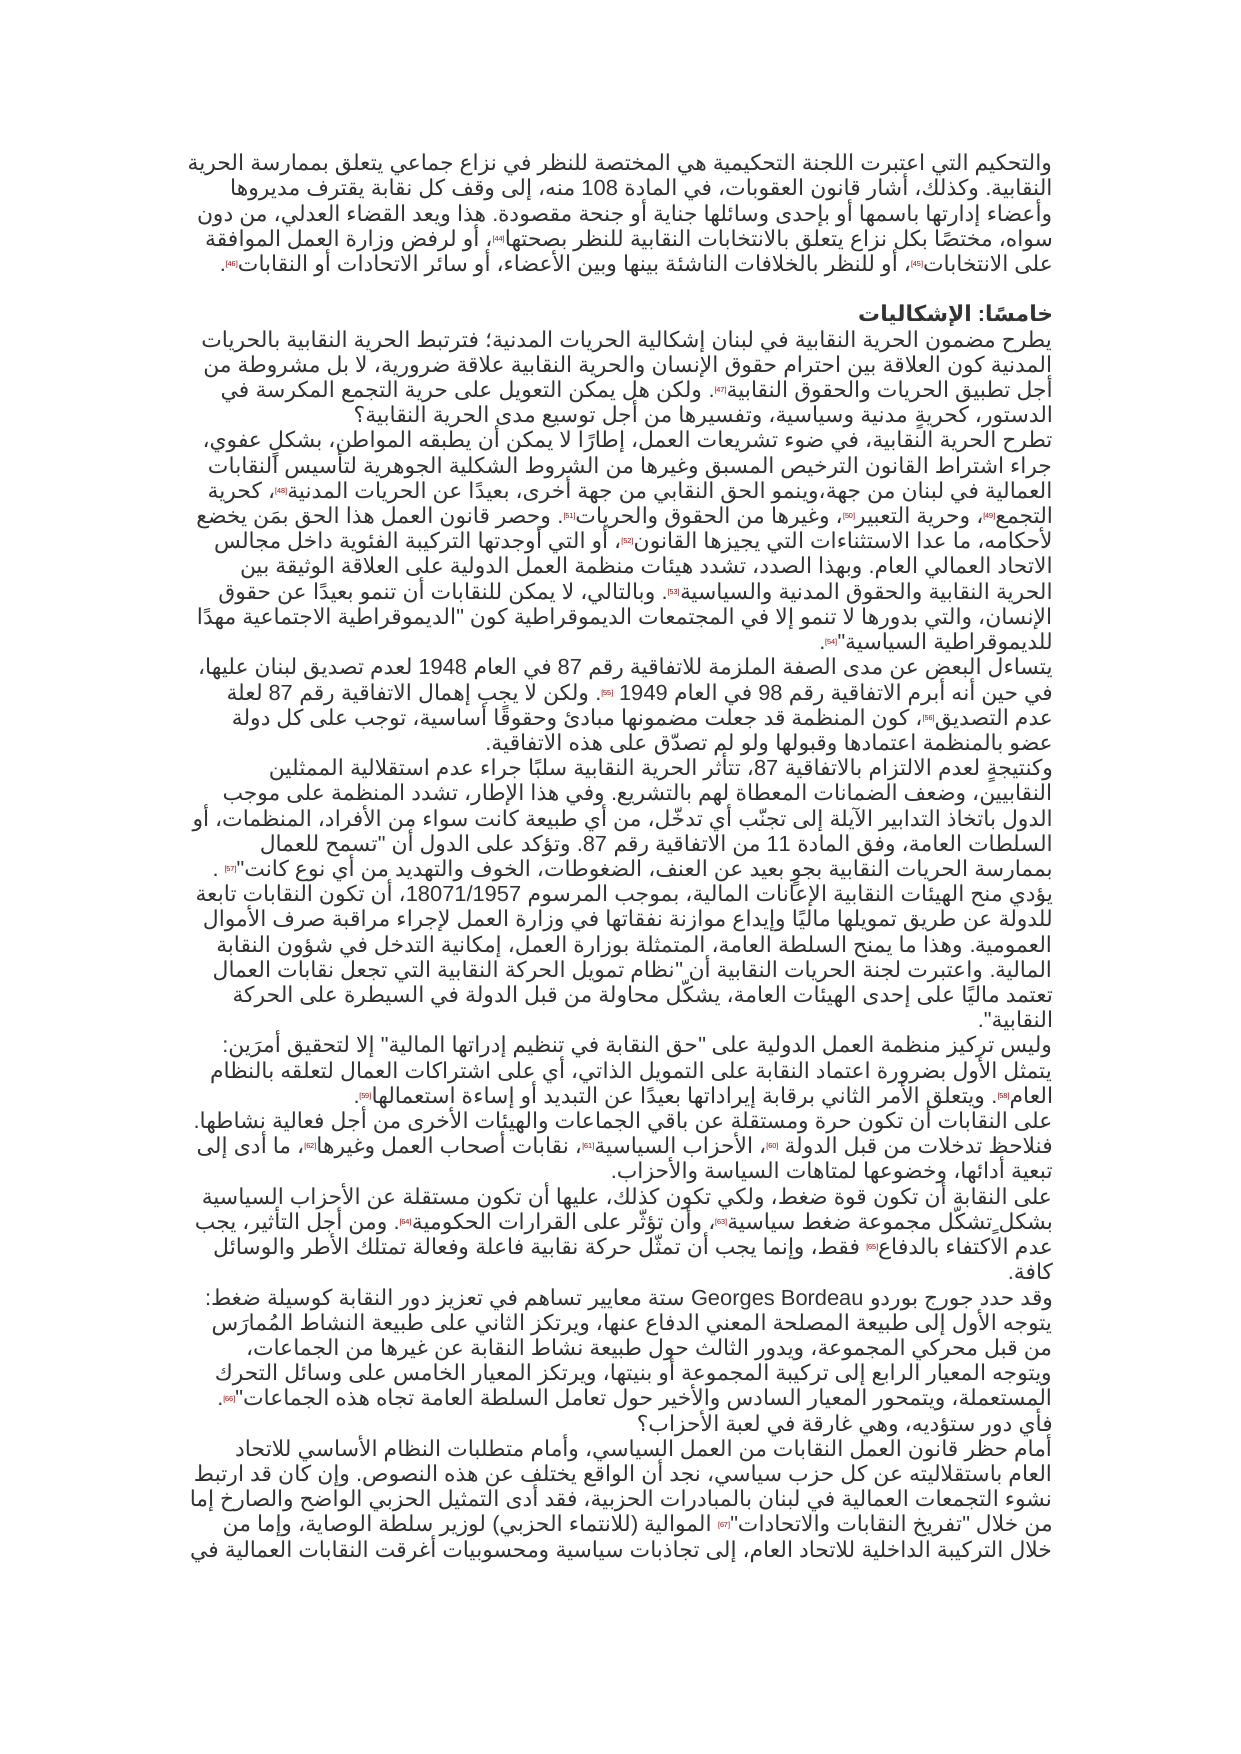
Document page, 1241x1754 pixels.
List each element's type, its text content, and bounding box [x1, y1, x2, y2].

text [187, 1436, 1053, 1562]
text وليس تركيز منظمة العمل الدولية على "حق النقابة في تنظيم إدراتها المالية" إلا لتحقيق أمرَين: يتمثل الأول بضرورة اعتماد النقابة على التمويل الذاتي، أي على اشتراكات العمال لتعلقه بالنظام العام[58]. ويتعلق الأمر الثاني برقابة إيراداتها بعيدًا عن التبديد أو إساءة استعمالها[59]. [187, 1032, 1053, 1108]
text على النقابات أن تكون حرة ومستقلة عن باقي الجماعات والهيئات الأخرى من أجل فعالية نشاطها. فنلاحظ تدخلات من قبل الدولة [60]، الأحزاب السياسية[61]، نقابات أصحاب العمل وغيرها[62]، ما أدى إلى تبعية أدائها، وخضوعها لمتاهات السياسة والأحزاب. [187, 1108, 1053, 1183]
text على النقابة أن تكون قوة ضغط، ولكي تكون كذلك، عليها أن تكون مستقلة عن الأحزاب السياسية بشكل ٍتشكّل مجموعة ضغط سياسية[63]، وأن تؤثّر على القرارات الحكومية[64]. ومن أجل التأثير، يجب عدم الاكتفاء بالدفاع[65] فقط، وإنما يجب أن تمثّل حركة نقابية فاعلة وفعالة تمتلك الأطر والوسائل كافة. [187, 1183, 1053, 1284]
text يطرح مضمون الحرية النقابية في لبنان إشكالية الحريات المدنية؛ فترتبط الحرية النقابية بالحريات المدنية كون العلاقة بين احترام حقوق الإنسان والحرية النقابية علاقة ضرورية، لا بل مشروطة من أجل تطبيق الحريات والحقوق النقابية[47]. ولكن هل يمكن التعويل على حرية التجمع المكرسة في الدستور، كحريةٍ مدنية وسياسية، وتفسيرها من أجل توسيع مدى الحرية النقابية؟ [187, 326, 1053, 427]
text يتساءل البعض عن مدى الصفة الملزمة للاتفاقية رقم 87 في العام 1948 لعدم تصديق لبنان عليها، في حين أنه أبرم الاتفاقية رقم 98 في العام 1949 [55]. ولكن لا يجب إهمال الاتفاقية رقم 87 لعلة عدم التصديق[56]، كون المنظمة قد جعلت مضمونها مبادئ وحقوقًا أساسية، توجب على كل دولة عضو بالمنظمة اعتمادها وقبولها ولو لم تصدّق على هذه الاتفاقية. [187, 654, 1053, 755]
text يؤدي منح الهيئات النقابية الإعانات المالية، بموجب المرسوم 18071/1957، أن تكون النقابات تابعة للدولة عن طريق تمويلها ماليًا وإيداع موازنة نفقاتها في وزارة العمل لإجراء مراقبة صرف الأموال العمومية. وهذا ما يمنح السلطة العامة، المتمثلة بوزارة العمل، إمكانية التدخل في شؤون النقابة المالية. واعتبرت لجنة الحريات النقابية أن "نظام تمويل الحركة النقابية التي تجعل نقابات العمال تعتمد ماليًا على إحدى الهيئات العامة، يشكّل محاولة من قبل الدولة في السيطرة على الحركة النقابية". [187, 881, 1053, 1032]
text خامسًا: الإشكاليات [187, 301, 1053, 326]
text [187, 150, 1053, 276]
text وكنتيجةٍ لعدم الالتزام بالاتفاقية 87، تتأثر الحرية النقابية سلبًا جراء عدم استقلالية الممثلين النقابيين، وضعف الضمانات المعطاة لهم بالتشريع. وفي هذا الإطار، تشدد المنظمة على موجب الدول باتخاذ التدابير الآيلة إلى تجنّب أي تدخّل، من أي طبيعة كانت سواء من الأفراد، المنظمات، أو السلطات العامة، وفق المادة 11 من الاتفاقية رقم 87. وتؤكد على الدول أن "تسمح للعمال بممارسة الحريات النقابية بجوٍ بعيد عن العنف، الضغوطات، الخوف والتهديد من أي نوع كانت"[57] . [187, 755, 1053, 881]
text تطرح الحرية النقابية، في ضوء تشريعات العمل، إطارًا لا يمكن أن يطبقه المواطن، بشكلٍ عفوي، جراء اشتراط القانون الترخيص المسبق وغيرها من الشروط الشكلية الجوهرية لتأسيس النقابات العمالية في لبنان من جهة،وينمو الحق النقابي من جهة أخرى، بعيدًا عن الحريات المدنية[48]، كحرية التجمع[49]، وحرية التعبير[50]، وغيرها من الحقوق والحريات[51]. وحصر قانون العمل هذا الحق بمَن يخضع لأحكامه، ما عدا الاستثناءات التي يجيزها القانون[52]، أو التي أوجدتها التركيبة الفئوية داخل مجالس الاتحاد العمالي العام. وبهذا الصدد، تشدد هيئات منظمة العمل الدولية على العلاقة الوثيقة بين الحرية النقابية والحقوق المدنية والسياسية[53]. وبالتالي، لا يمكن للنقابات أن تنمو بعيدًا عن حقوق الإنسان، والتي بدورها لا تنمو إلا في المجتمعات الديموقراطية كون "الديموقراطية الاجتماعية مهدًا للديموقراطية السياسية"[54]. [187, 427, 1053, 654]
text وقد حدد جورج بوردو Georges Bordeau ستة معايير تساهم في تعزيز دور النقابة كوسيلة ضغط: يتوجه الأول إلى طبيعة المصلحة المعني الدفاع عنها، ويرتكز الثاني على طبيعة النشاط المُمارَس من قبل محركي المجموعة، ويدور الثالث حول طبيعة نشاط النقابة عن غيرها من الجماعات، ويتوجه المعيار الرابع إلى تركيبة المجموعة أو بنيتها، ويرتكز المعيار الخامس على وسائل التحرك المستعملة، ويتمحور المعيار السادس والأخير حول تعامل السلطة العامة تجاه هذه الجماعات"[66]. فأي دور ستؤديه، وهي غارقة في لعبة الأحزاب؟ [187, 1284, 1053, 1436]
